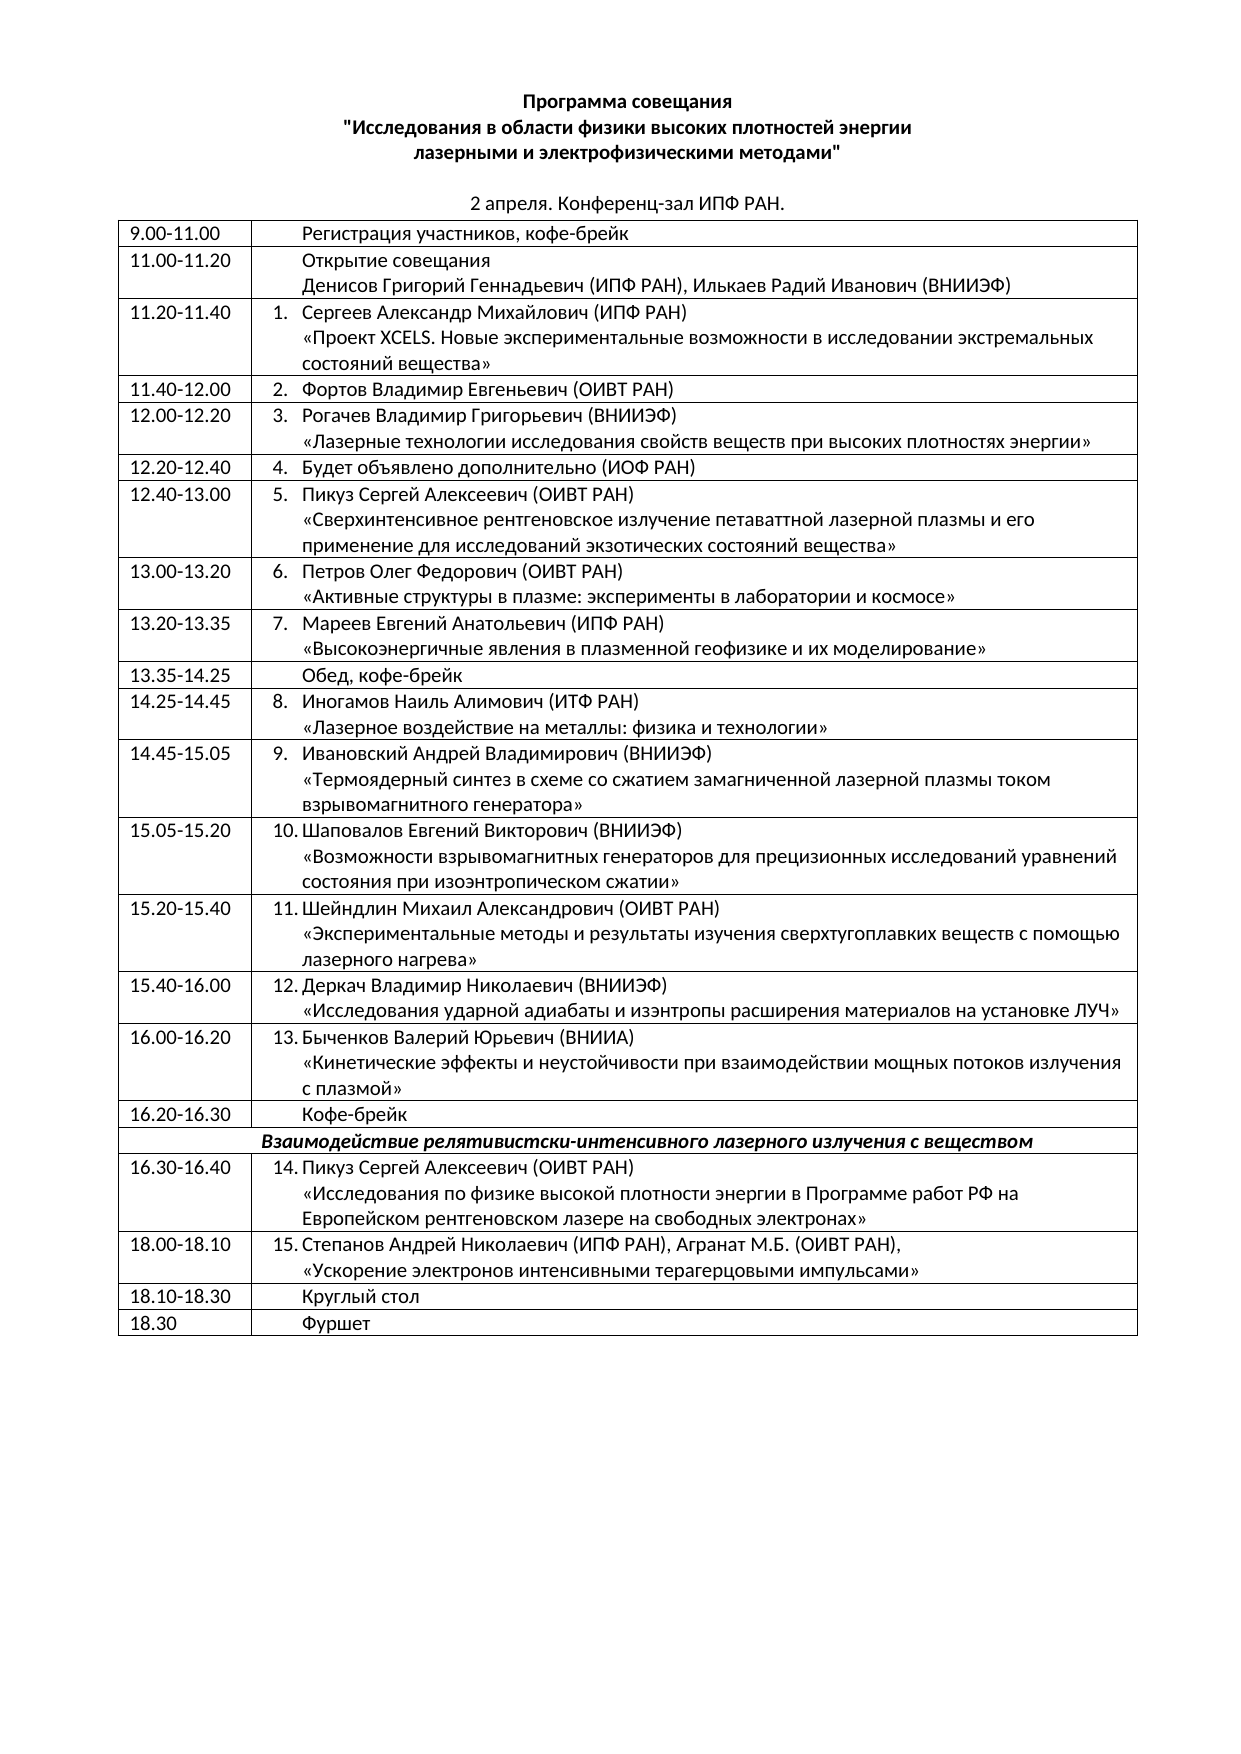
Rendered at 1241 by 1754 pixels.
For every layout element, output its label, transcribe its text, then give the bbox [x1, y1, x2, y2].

table_cell 11.20-11.40 [119, 299, 251, 375]
table_header 9.00-11.00 [119, 221, 251, 246]
table_cell Рогачев Владимир Григорьевич (ВНИИЭФ) «Лазерные технологии исследования свойств веществ при высоких плотностях энергии» [252, 403, 1137, 453]
table_cell 18.10-18.30 [119, 1284, 251, 1309]
table_cell 18.30 [119, 1310, 251, 1335]
table_cell 15.05-15.20 [119, 818, 251, 894]
table_cell Петров Олег Федорович (ОИВТ РАН) «Активные структуры в плазме: эксперименты в лаборатории и космосе» [252, 558, 1137, 609]
text 2 апреля. Конференц-зал ИПФ РАН. [133, 190, 1122, 216]
table_cell 16.30-16.40 [119, 1154, 251, 1231]
table_cell 12.20-12.40 [119, 455, 251, 480]
table_cell 13.00-13.20 [119, 558, 251, 609]
table_header Регистрация участников, кофе-брейк [252, 221, 1137, 246]
table_cell Ивановский Андрей Владимирович (ВНИИЭФ) «Термоядерный синтез в схеме со сжатием замагниченной лазерной плазмы током взрывомагнитного генератора» [252, 740, 1137, 817]
table_cell 13.35-14.25 [119, 662, 251, 687]
text Программа совещания [133, 89, 1122, 114]
table_cell 13.20-13.35 [119, 610, 251, 661]
table_cell Пикуз Сергей Алексеевич (ОИВТ РАН) «Сверхинтенсивное рентгеновское излучение петаваттной лазерной плазмы и его применение для исследований экзотических состояний вещества» [252, 481, 1137, 557]
table_cell Быченков Валерий Юрьевич (ВНИИА) «Кинетические эффекты и неустойчивости при взаимодействии мощных потоков излучения с плазмой» [252, 1024, 1137, 1100]
table_cell Сергеев Александр Михайлович (ИПФ РАН) «Проект XCELS. Новые экспериментальные возможности в исследовании экстремальных состояний вещества» [252, 299, 1137, 375]
table_cell Иногамов Наиль Алимович (ИТФ РАН) «Лазерное воздействие на металлы: физика и технологии» [252, 689, 1137, 739]
table_cell Фуршет [252, 1310, 1137, 1335]
table_cell 12.00-12.20 [119, 403, 251, 453]
table_cell Шаповалов Евгений Викторович (ВНИИЭФ) «Возможности взрывомагнитных генераторов для прецизионных исследований уравнений состояния при изоэнтропическом сжатии» [252, 818, 1137, 894]
table_cell 15.20-15.40 [119, 895, 251, 971]
table_cell 16.20-16.30 [119, 1101, 251, 1127]
table_cell Деркач Владимир Николаевич (ВНИИЭФ) «Исследования ударной адиабаты и изэнтропы расширения материалов на установке ЛУЧ» [252, 972, 1137, 1023]
table_cell Степанов Андрей Николаевич (ИПФ РАН), Агранат М.Б. (ОИВТ РАН), «Ускорение электронов интенсивными терагерцовыми импульсами» [252, 1232, 1137, 1282]
table_cell Взаимодействие релятивистски-интенсивного лазерного излучения с веществом [119, 1128, 1137, 1153]
table_cell Мареев Евгений Анатольевич (ИПФ РАН) «Высокоэнергичные явления в плазменной геофизике и их моделирование» [252, 610, 1137, 661]
table_cell 11.40-12.00 [119, 376, 251, 402]
table_cell 14.45-15.05 [119, 740, 251, 817]
table_cell Кофе-брейк [252, 1101, 1137, 1127]
table_cell Будет объявлено дополнительно (ИОФ РАН) [252, 455, 1137, 480]
table_cell Обед, кофе-брейк [252, 662, 1137, 687]
table_cell 11.00-11.20 [119, 247, 251, 298]
table_cell Открытие совещания Денисов Григорий Геннадьевич (ИПФ РАН), Илькаев Радий Иванович (ВНИИЭФ) [252, 247, 1137, 298]
table_cell 15.40-16.00 [119, 972, 251, 1023]
table_cell 18.00-18.10 [119, 1232, 251, 1282]
table_cell 16.00-16.20 [119, 1024, 251, 1100]
table_cell Пикуз Сергей Алексеевич (ОИВТ РАН) «Исследования по физике высокой плотности энергии в Программе работ РФ на Европейском рентгеновском лазере на свободных электронах» [252, 1154, 1137, 1231]
table_cell 14.25-14.45 [119, 689, 251, 739]
text лазерными и электрофизическими методами" [133, 139, 1122, 165]
table_cell Круглый стол [252, 1284, 1137, 1309]
table_cell Шейндлин Михаил Александрович (ОИВТ РАН) «Экспериментальные методы и результаты изучения сверхтугоплавких веществ с помощью лазерного нагрева» [252, 895, 1137, 971]
text "Исследования в области физики высоких плотностей энергии [133, 114, 1122, 139]
table_cell Фортов Владимир Евгеньевич (ОИВТ РАН) [252, 376, 1137, 402]
table_cell 12.40-13.00 [119, 481, 251, 557]
